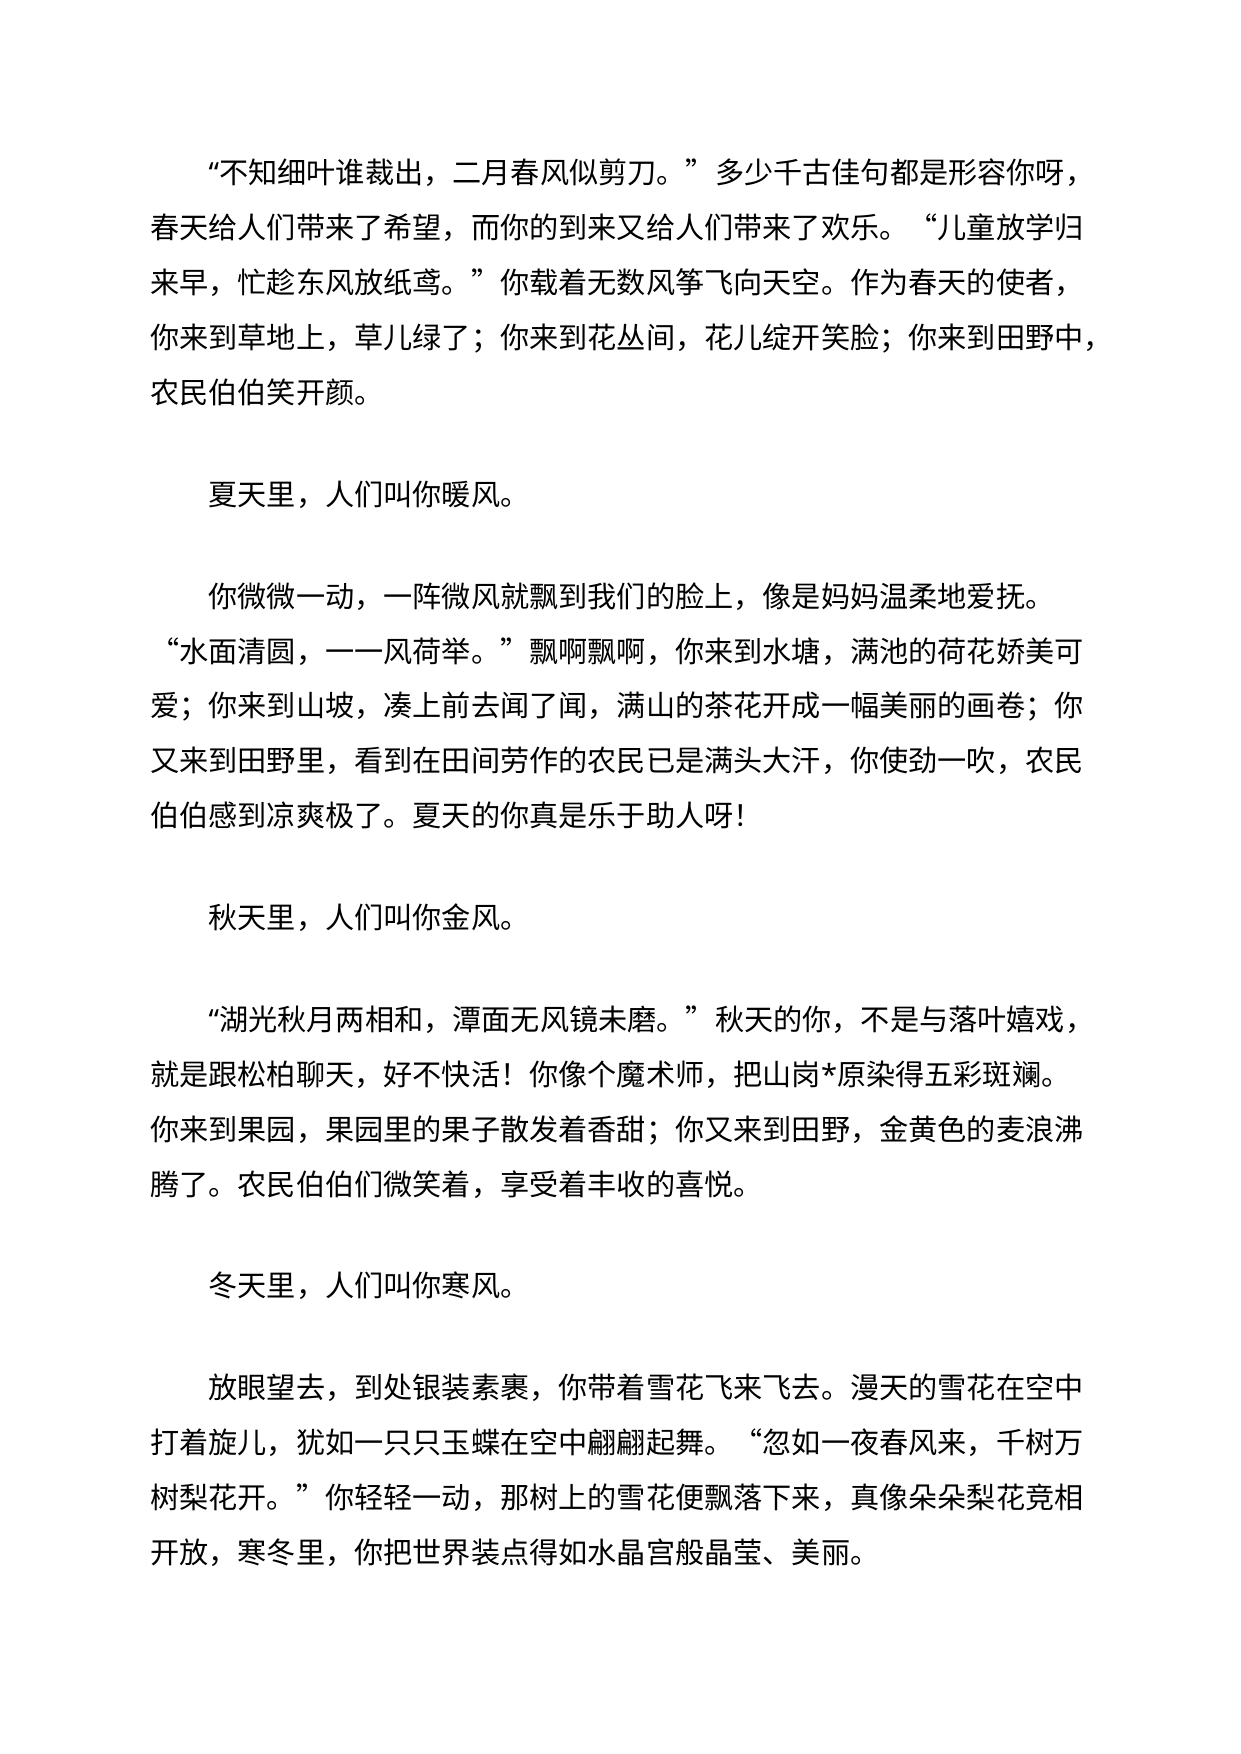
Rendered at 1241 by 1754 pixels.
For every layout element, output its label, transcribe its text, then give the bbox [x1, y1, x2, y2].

text 你微微一动，一阵微风就飘到我们的脸上，像是妈妈温柔地爱抚。“水面清圆，一一风荷举。”飘啊飘啊，你来到水塘，满池的荷花娇美可爱；你来到山坡，凑上前去闻了闻，满山的茶花开成一幅美丽的画卷；你又来到田野里，看到在田间劳作的农民已是满头大汗，你使劲一吹，农民伯伯感到凉爽极了。夏天的你真是乐于助人呀！ [150, 573, 1090, 835]
text “不知细叶谁裁出，二月春风似剪刀。”多少千古佳句都是形容你呀，春天给人们带来了希望，而你的到来又给人们带来了欢乐。“儿童放学归来早，忙趁东风放纸鸢。”你载着无数风筝飞向天空。作为春天的使者，你来到草地上，草儿绿了；你来到花丛间，花儿绽开笑脸；你来到田野中，农民伯伯笑开颜。 [150, 150, 1090, 412]
text “湖光秋月两相和，潭面无风镜未磨。”秋天的你，不是与落叶嬉戏，就是跟松柏聊天，好不快活！你像个魔术师，把山岗*原染得五彩斑斓。你来到果园，果园里的果子散发着香甜；你又来到田野，金黄色的麦浪沸腾了。农民伯伯们微笑着，享受着丰收的喜悦。 [150, 996, 1090, 1203]
text 夏天里，人们叫你暖风。 [150, 471, 1090, 514]
text 秋天里，人们叫你金风。 [150, 894, 1090, 937]
text 放眼望去，到处银装素裹，你带着雪花飞来飞去。漫天的雪花在空中打着旋儿，犹如一只只玉蝶在空中翩翩起舞。“忽如一夜春风来，千树万树梨花开。”你轻轻一动，那树上的雪花便飘落下来，真像朵朵梨花竞相开放，寒冬里，你把世界装点得如水晶宫般晶莹、美丽。 [150, 1365, 1090, 1572]
text 冬天里，人们叫你寒风。 [150, 1263, 1090, 1305]
